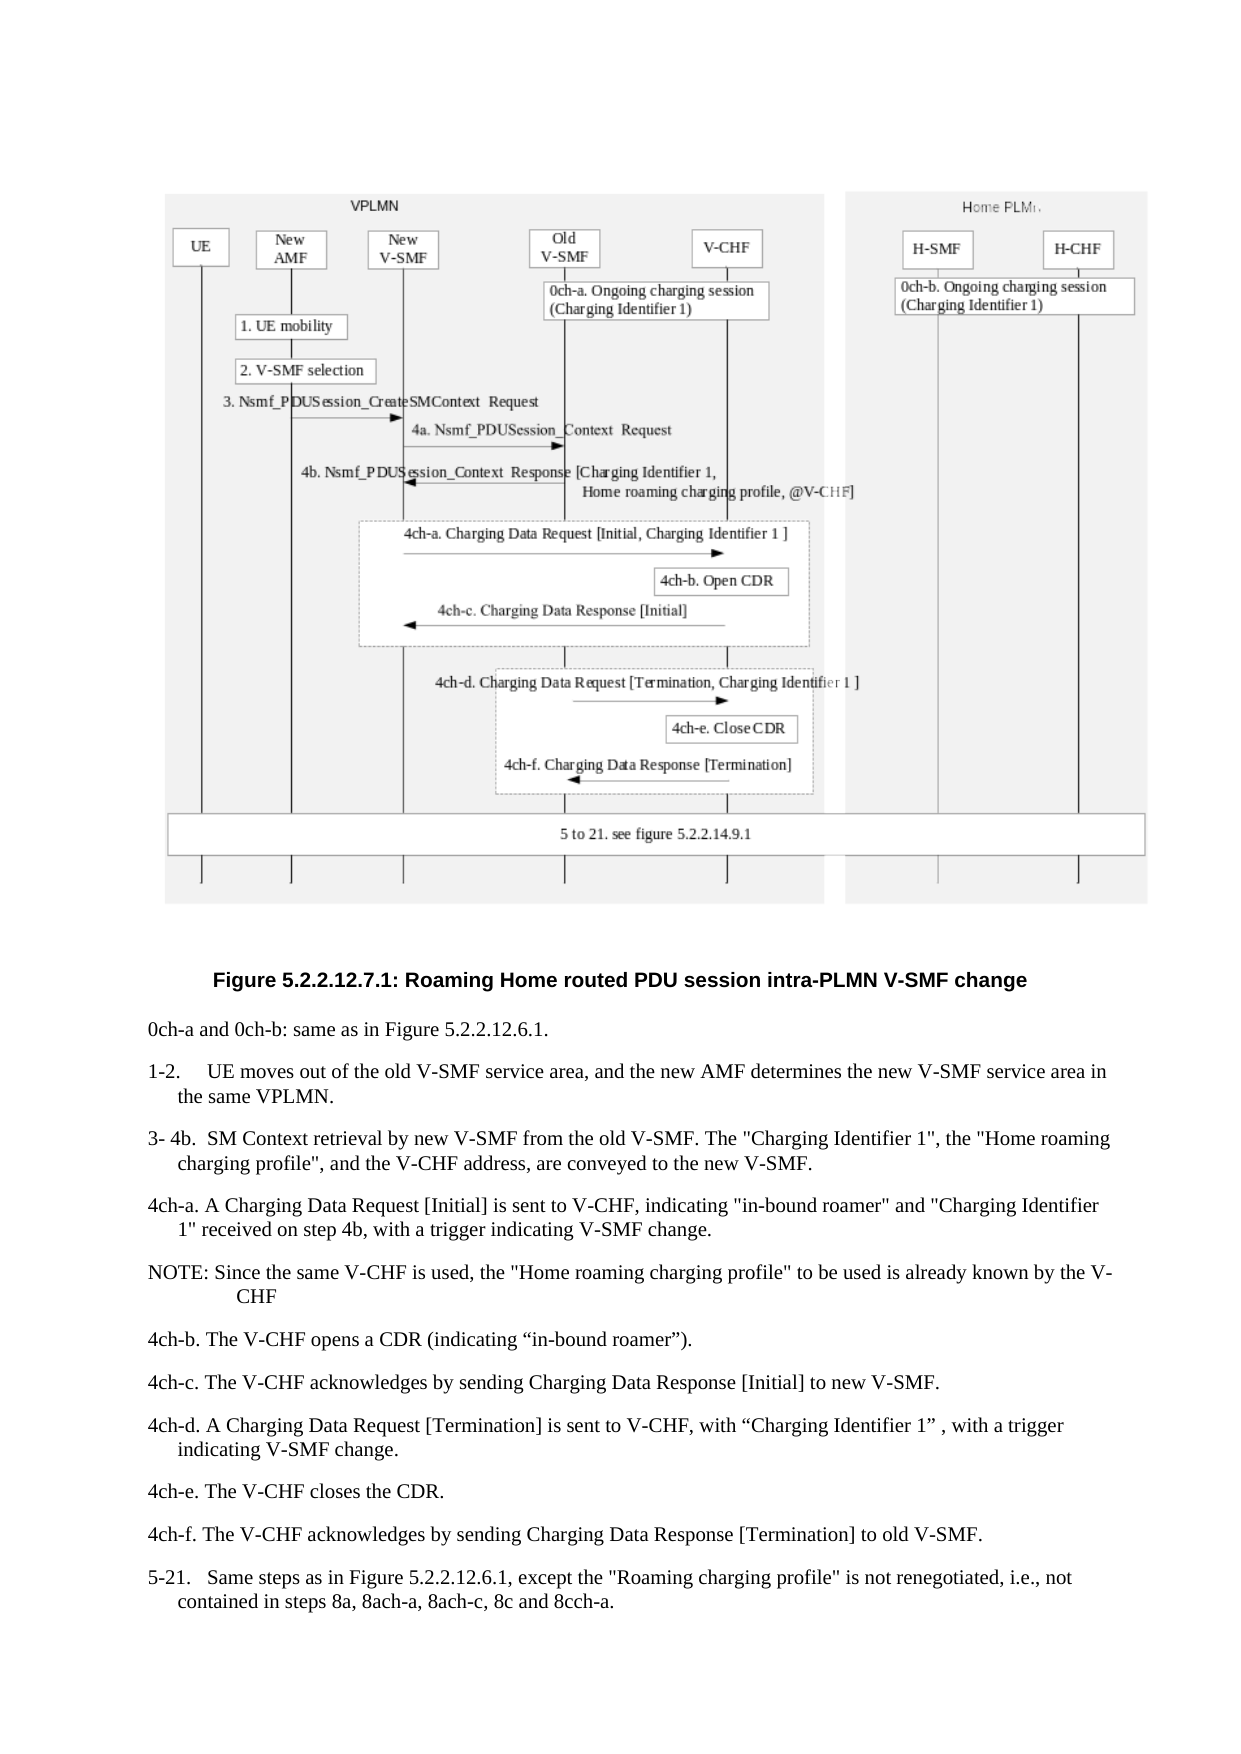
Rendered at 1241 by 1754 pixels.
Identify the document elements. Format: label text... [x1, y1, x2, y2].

text 4ch-e. The V-CHF closes the CDR. [148, 1479, 1122, 1503]
text 1-2. UE moves out of the old V-SMF service area, and the new AMF determines the new V-SMF service area in the same VPLMN. [148, 1059, 1122, 1108]
text 4ch-c. The V-CHF acknowledges by sending Charging Data Response [Initial] to new V-SMF. [148, 1370, 1122, 1394]
text 5-21. Same steps as in Figure 5.2.2.12.6.1, except the "Roaming charging profile" is not renegotiated, i.e., not contained in steps 8a, 8ach-a, 8ach-c, 8c and 8cch-a. [148, 1565, 1122, 1613]
text 4ch-a. A Charging Data Request [Initial] is sent to V-CHF, indicating "in-bound roamer" and "Charging Identifier 1" received on step 4b, with a trigger indicating V-SMF change. [148, 1193, 1122, 1241]
text 3- 4b. SM Context retrieval by new V-SMF from the old V-SMF. The "Charging Identifier 1", the "Home roaming charging profile", and the V-CHF address, are conveyed to the new V-SMF. [148, 1126, 1122, 1174]
text 0ch-a and 0ch-b: same as in Figure 5.2.2.12.6.1. [148, 1017, 1122, 1041]
text 4ch-d. A Charging Data Request [Termination] is sent to V-CHF, with “Charging Identifier 1” , with a trigger indicating V-SMF change. [148, 1413, 1122, 1461]
text 4ch-b. The V-CHF opens a CDR (indicating “in-bound roamer”). [148, 1327, 1122, 1351]
text Figure 5.2.2.12.7.1: Roaming Home routed PDU session intra-PLMN V-SMF change [118, 968, 1122, 992]
text NOTE: Since the same V-CHF is used, the "Home roaming charging profile" to be used is already known by the V-CHF [148, 1260, 1122, 1308]
text 4ch-f. The V-CHF acknowledges by sending Charging Data Response [Termination] to old V-SMF. [148, 1522, 1122, 1546]
